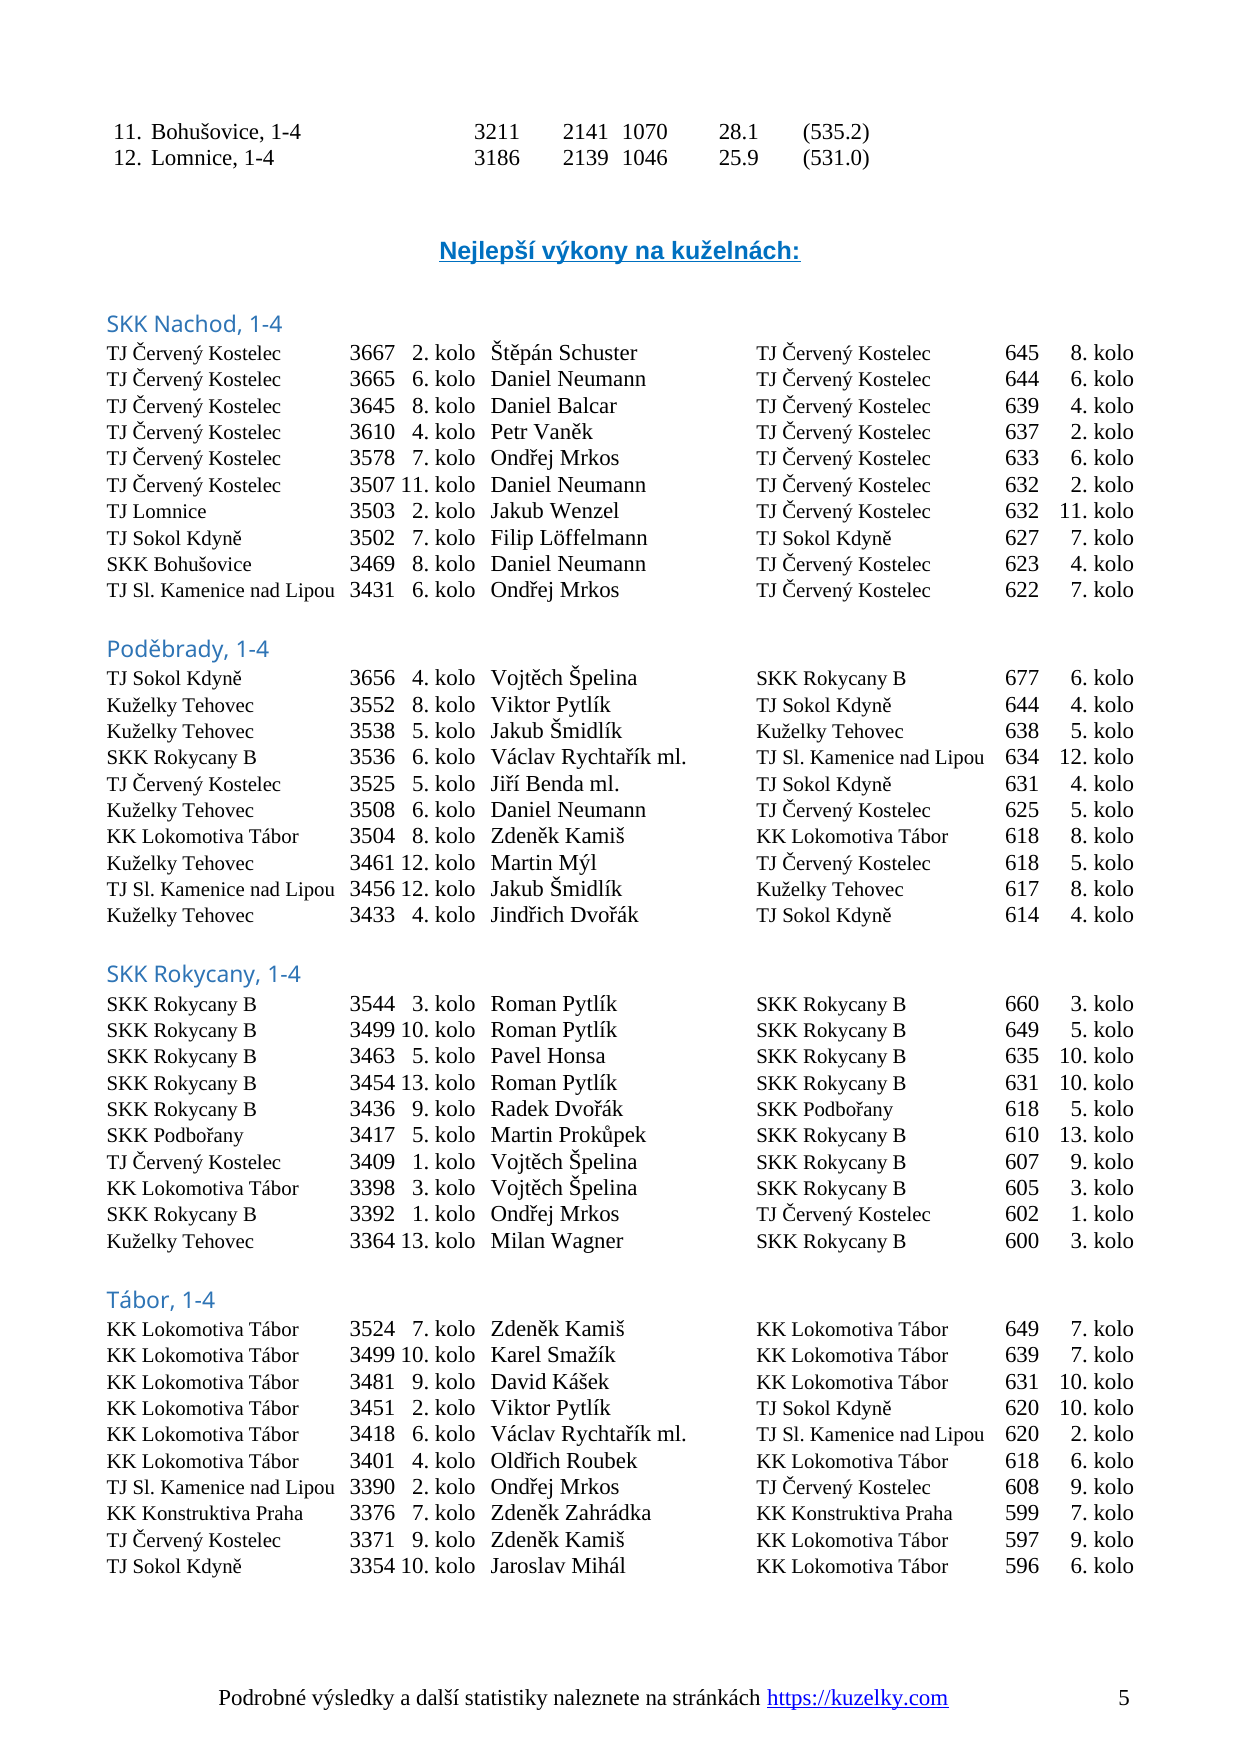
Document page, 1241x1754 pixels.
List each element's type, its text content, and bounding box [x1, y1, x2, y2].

text Kuželky Tehovec 3508 6. kolo Daniel Neumann TJ Červený Kostelec 625 5. kolo [106, 796, 1134, 822]
text KK Lokomotiva Tábor 3418 6. kolo Václav Rychtařík ml. TJ Sl. Kamenice nad Lipou 620 2. kolo [106, 1420, 1134, 1447]
text Kuželky Tehovec 3433 4. kolo Jindřich Dvořák TJ Sokol Kdyně 614 4. kolo [106, 902, 1134, 928]
text SKK Rokycany B 3463 5. kolo Pavel Honsa SKK Rokycany B 635 10. kolo [106, 1042, 1134, 1069]
text SKK Rokycany B 3454 13. kolo Roman Pytlík SKK Rokycany B 631 10. kolo [106, 1069, 1134, 1095]
text TJ Sl. Kamenice nad Lipou 3431 6. kolo Ondřej Mrkos TJ Červený Kostelec 622 7. kolo [106, 576, 1134, 603]
text TJ Červený Kostelec 3409 1. kolo Vojtěch Špelina SKK Rokycany B 607 9. kolo [106, 1148, 1134, 1174]
text KK Lokomotiva Tábor 3524 7. kolo Zdeněk Kamiš KK Lokomotiva Tábor 649 7. kolo [106, 1315, 1134, 1341]
text TJ Sokol Kdyně 3354 10. kolo Jaroslav Mihál KK Lokomotiva Tábor 596 6. kolo [106, 1552, 1134, 1578]
text TJ Červený Kostelec 3645 8. kolo Daniel Balcar TJ Červený Kostelec 639 4. kolo [106, 392, 1134, 418]
text KK Konstruktiva Praha 3376 7. kolo Zdeněk Zahrádka KK Konstruktiva Praha 599 7. kolo [106, 1499, 1134, 1526]
subtitle Tábor, 1-4 [106, 1284, 1134, 1315]
text KK Lokomotiva Tábor 3499 10. kolo Karel Smažík KK Lokomotiva Tábor 639 7. kolo [106, 1341, 1134, 1368]
text TJ Červený Kostelec 3507 11. kolo Daniel Neumann TJ Červený Kostelec 632 2. kolo [106, 471, 1134, 497]
text TJ Červený Kostelec 3667 2. kolo Štěpán Schuster TJ Červený Kostelec 645 8. kolo [106, 339, 1134, 365]
text TJ Červený Kostelec 3665 6. kolo Daniel Neumann TJ Červený Kostelec 644 6. kolo [106, 365, 1134, 392]
text Kuželky Tehovec 3364 13. kolo Milan Wagner SKK Rokycany B 600 3. kolo [106, 1227, 1134, 1253]
subtitle SKK Nachod, 1-4 [106, 308, 1134, 339]
text KK Lokomotiva Tábor 3401 4. kolo Oldřich Roubek KK Lokomotiva Tábor 618 6. kolo [106, 1447, 1134, 1473]
text KK Lokomotiva Tábor 3481 9. kolo David Kášek KK Lokomotiva Tábor 631 10. kolo [106, 1368, 1134, 1394]
text TJ Červený Kostelec 3610 4. kolo Petr Vaněk TJ Červený Kostelec 637 2. kolo [106, 418, 1134, 444]
text TJ Červený Kostelec 3371 9. kolo Zdeněk Kamiš KK Lokomotiva Tábor 597 9. kolo [106, 1526, 1134, 1552]
subtitle Poděbrady, 1-4 [106, 633, 1134, 664]
text 11. Bohušovice, 1-4 3211 2141 1070 28.1 (535.2) [106, 118, 1134, 144]
text Kuželky Tehovec 3552 8. kolo Viktor Pytlík TJ Sokol Kdyně 644 4. kolo [106, 691, 1134, 717]
text TJ Sl. Kamenice nad Lipou 3390 2. kolo Ondřej Mrkos TJ Červený Kostelec 608 9. kolo [106, 1473, 1134, 1499]
text SKK Rokycany B 3544 3. kolo Roman Pytlík SKK Rokycany B 660 3. kolo [106, 990, 1134, 1016]
text SKK Rokycany B 3392 1. kolo Ondřej Mrkos TJ Červený Kostelec 602 1. kolo [106, 1201, 1134, 1227]
text SKK Bohušovice 3469 8. kolo Daniel Neumann TJ Červený Kostelec 623 4. kolo [106, 550, 1134, 576]
text Kuželky Tehovec 3538 5. kolo Jakub Šmidlík Kuželky Tehovec 638 5. kolo [106, 717, 1134, 743]
text SKK Rokycany B 3499 10. kolo Roman Pytlík SKK Rokycany B 649 5. kolo [106, 1016, 1134, 1042]
text KK Lokomotiva Tábor 3398 3. kolo Vojtěch Špelina SKK Rokycany B 605 3. kolo [106, 1174, 1134, 1201]
text SKK Rokycany B 3436 9. kolo Radek Dvořák SKK Podbořany 618 5. kolo [106, 1095, 1134, 1121]
text SKK Podbořany 3417 5. kolo Martin Prokůpek SKK Rokycany B 610 13. kolo [106, 1121, 1134, 1148]
subtitle SKK Rokycany, 1-4 [106, 958, 1134, 990]
text TJ Sokol Kdyně 3656 4. kolo Vojtěch Špelina SKK Rokycany B 677 6. kolo [106, 664, 1134, 691]
text 12. Lomnice, 1-4 3186 2139 1046 25.9 (531.0) [106, 144, 1134, 171]
text KK Lokomotiva Tábor 3504 8. kolo Zdeněk Kamiš KK Lokomotiva Tábor 618 8. kolo [106, 822, 1134, 849]
text TJ Červený Kostelec 3578 7. kolo Ondřej Mrkos TJ Červený Kostelec 633 6. kolo [106, 444, 1134, 471]
text TJ Sokol Kdyně 3502 7. kolo Filip Löffelmann TJ Sokol Kdyně 627 7. kolo [106, 523, 1134, 550]
text TJ Lomnice 3503 2. kolo Jakub Wenzel TJ Červený Kostelec 632 11. kolo [106, 497, 1134, 523]
text TJ Sl. Kamenice nad Lipou 3456 12. kolo Jakub Šmidlík Kuželky Tehovec 617 8. kolo [106, 875, 1134, 902]
text KK Lokomotiva Tábor 3451 2. kolo Viktor Pytlík TJ Sokol Kdyně 620 10. kolo [106, 1394, 1134, 1420]
text TJ Červený Kostelec 3525 5. kolo Jiří Benda ml. TJ Sokol Kdyně 631 4. kolo [106, 770, 1134, 796]
text Kuželky Tehovec 3461 12. kolo Martin Mýl TJ Červený Kostelec 618 5. kolo [106, 849, 1134, 875]
text Nejlepší výkony na kuželnách: [94, 236, 1145, 265]
text SKK Rokycany B 3536 6. kolo Václav Rychtařík ml. TJ Sl. Kamenice nad Lipou 634 12. kolo [106, 743, 1134, 770]
